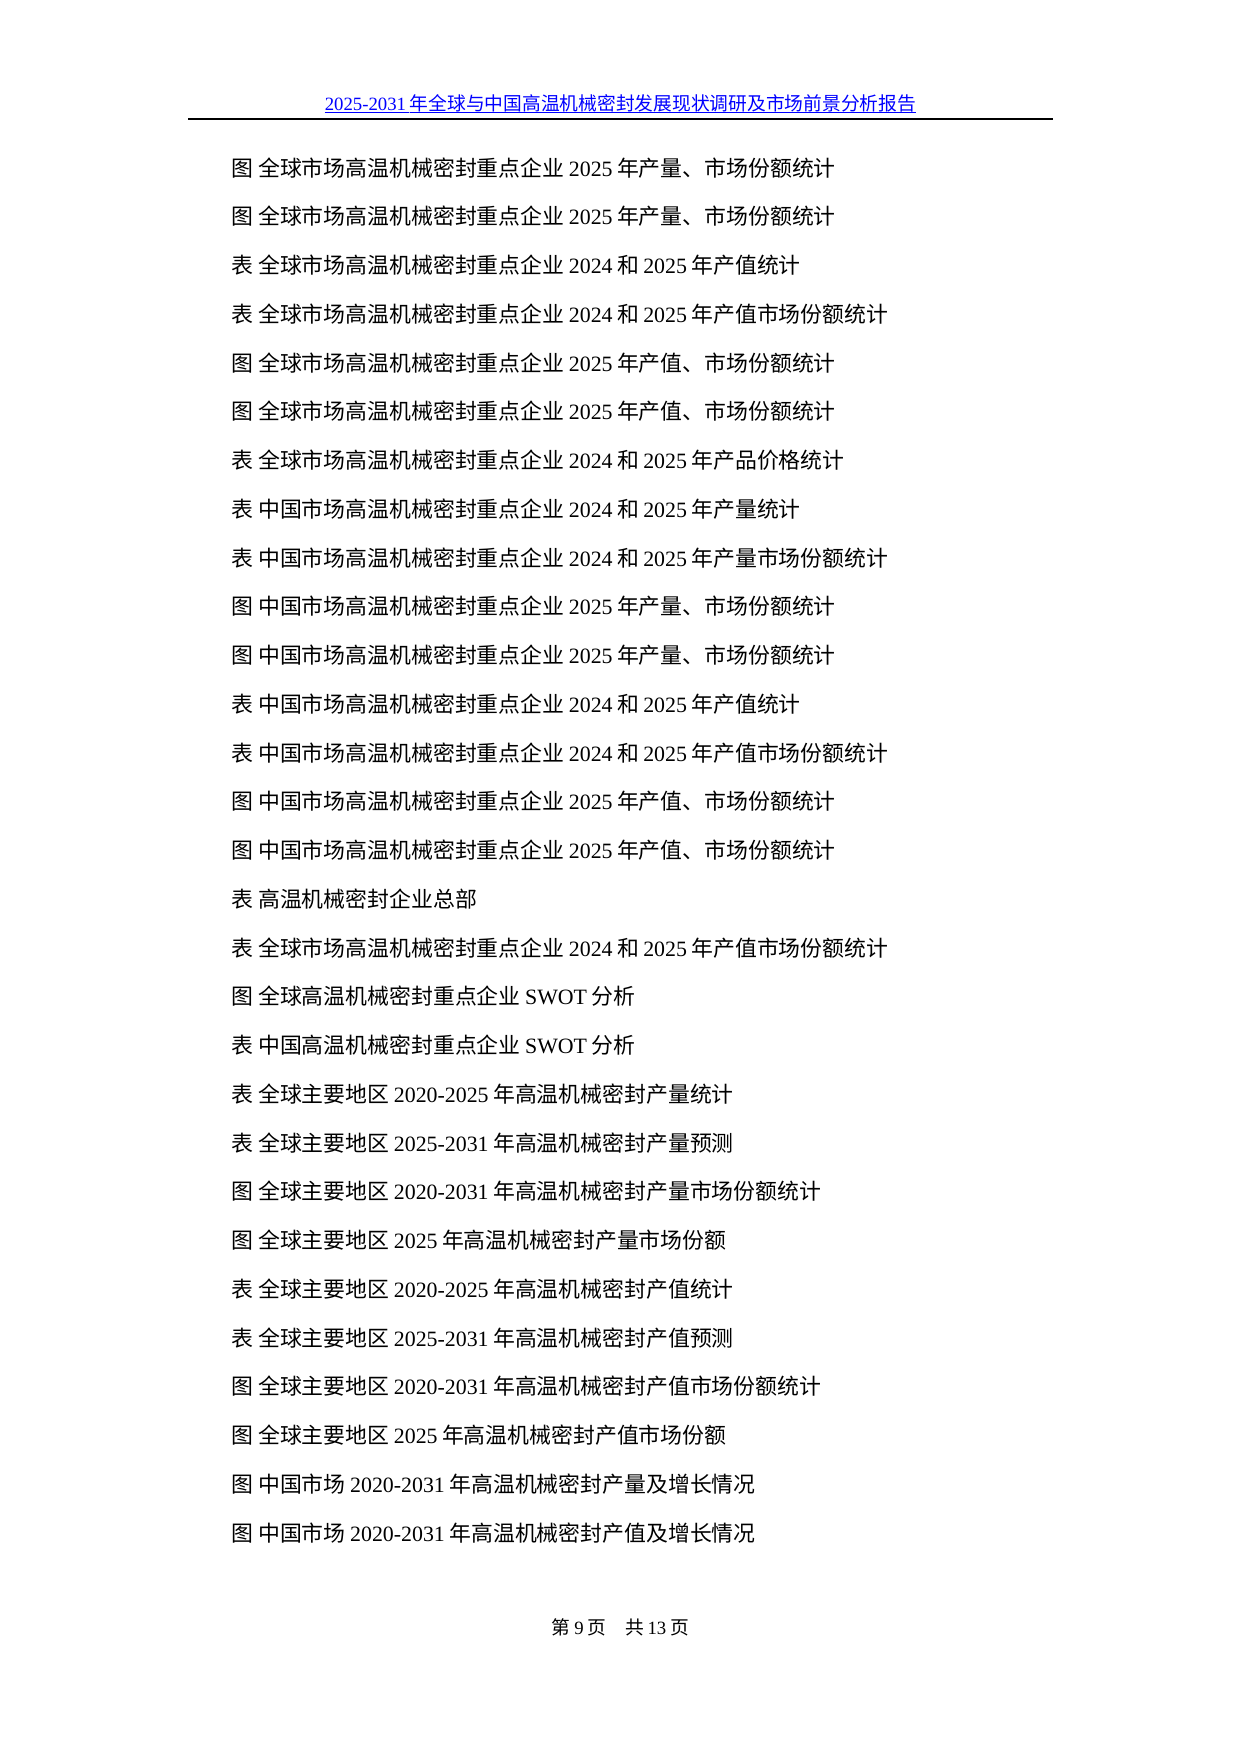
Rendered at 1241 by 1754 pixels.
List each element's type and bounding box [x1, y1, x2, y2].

text [187, 150, 1053, 1548]
